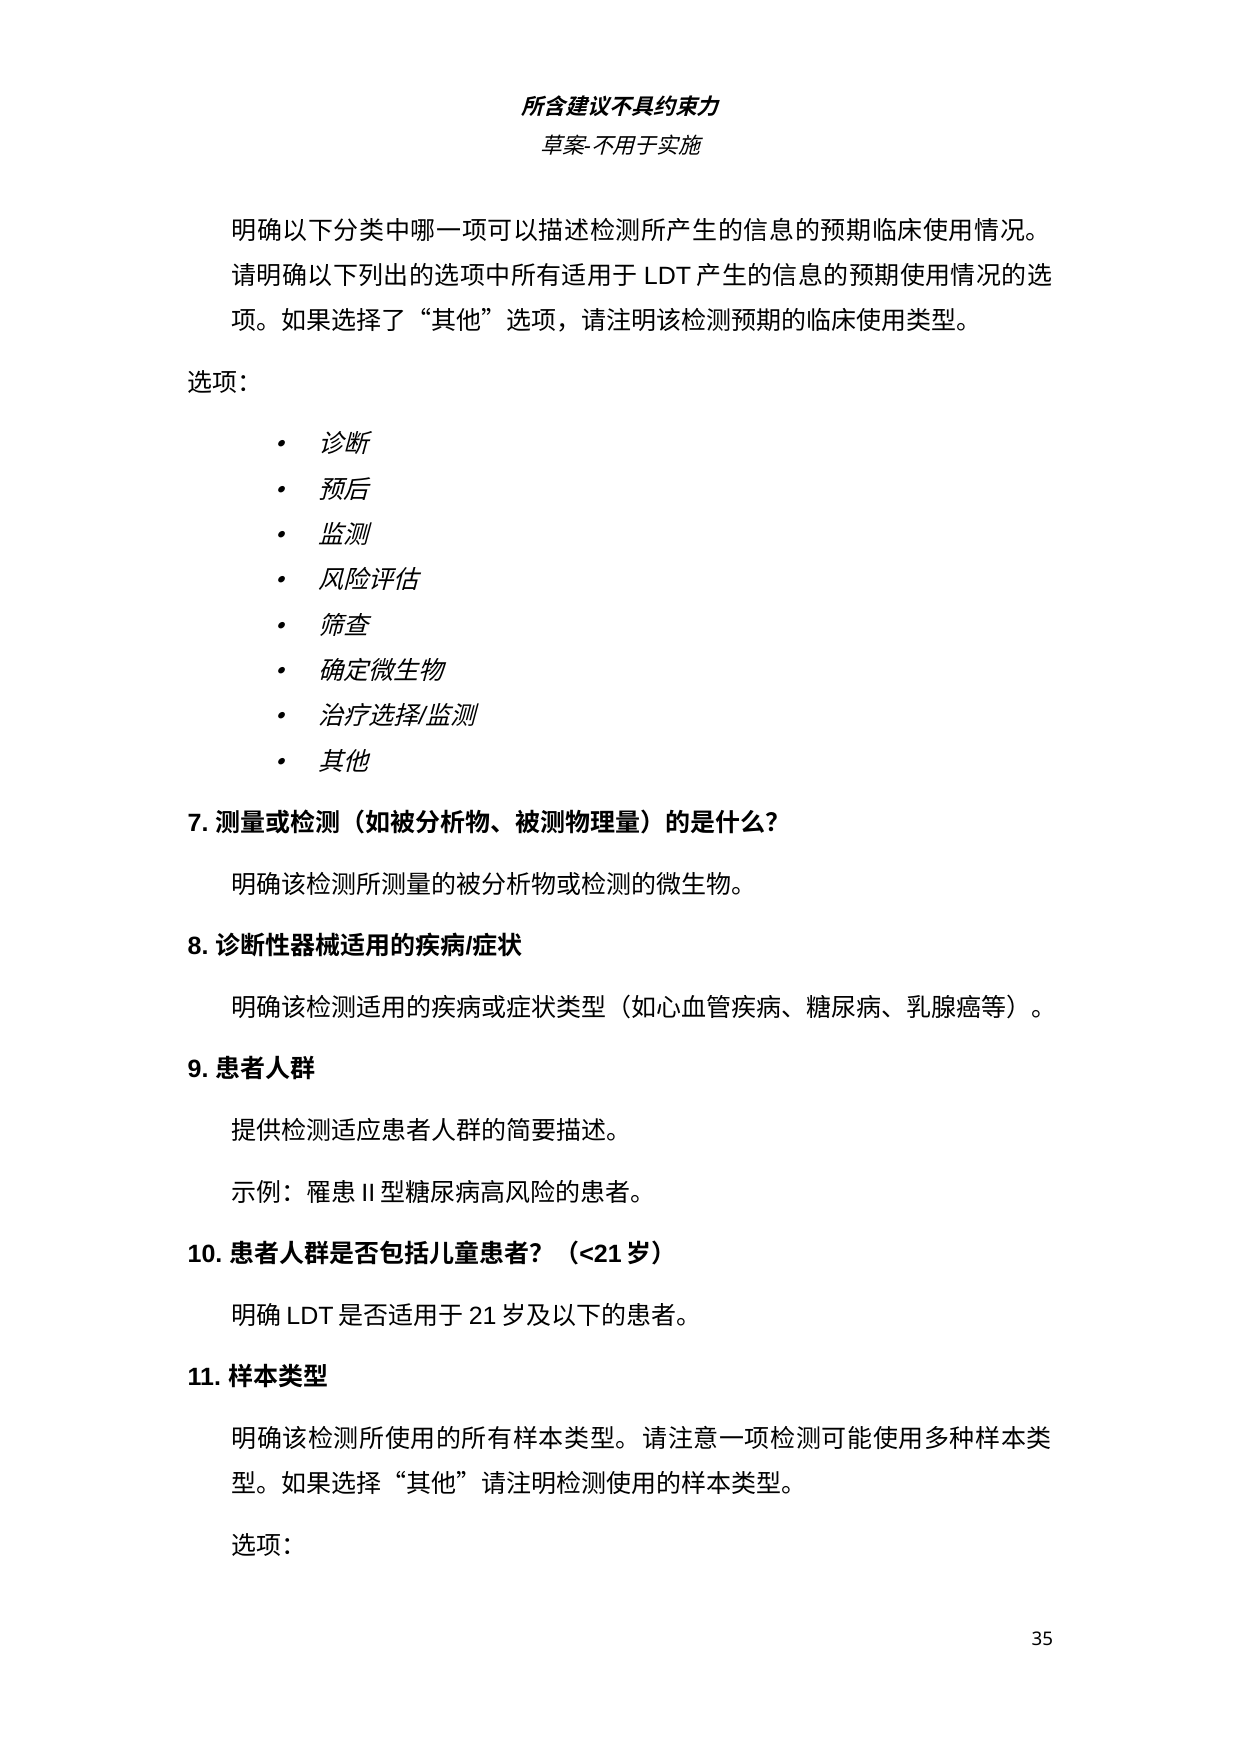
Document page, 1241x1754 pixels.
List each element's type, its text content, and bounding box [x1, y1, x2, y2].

text 示例：罹患II型糖尿病高风险的患者。 [231, 1172, 1053, 1208]
list 其他 [275, 741, 1053, 777]
list 治疗选择/监测 [275, 696, 1053, 732]
text 9. 患者人群 [187, 1049, 1053, 1085]
text 提供检测适应患者人群的简要描述。 [231, 1111, 1053, 1147]
list 监测 [275, 514, 1053, 551]
list 风险评估 [275, 560, 1053, 596]
text 明确LDT是否适用于21岁及以下的患者。 [231, 1295, 1053, 1331]
text 明确以下分类中哪一项可以描述检测所产生的信息的预期临床使用情况。请明确以下列出的选项中所有适用于LDT产生的信息的预期使用情况的选项。如果选择了“其他”选项，请注明该检测预期的临床使用类型。 [231, 210, 1053, 337]
text 8. 诊断性器械适用的疾病/症状 [187, 926, 1053, 962]
text 10. 患者人群是否包括儿童患者？（<21岁） [187, 1234, 1053, 1270]
text 7. 测量或检测（如被分析物、被测物理量）的是什么？ [187, 803, 1053, 839]
text 选项： [231, 1525, 1053, 1561]
text 11. 样本类型 [187, 1357, 1053, 1393]
list 预后 [275, 469, 1053, 506]
text 明确该检测所测量的被分析物或检测的微生物。 [231, 864, 1053, 901]
text 选项： [187, 362, 1053, 399]
list 确定微生物 [275, 651, 1053, 687]
text 明确该检测适用的疾病或症状类型（如心血管疾病、糖尿病、乳腺癌等）。 [231, 987, 1053, 1024]
list 筛查 [275, 605, 1053, 641]
list 诊断 [275, 424, 1053, 460]
text 明确该检测所使用的所有样本类型。请注意一项检测可能使用多种样本类型。如果选择“其他”请注明检测使用的样本类型。 [231, 1418, 1053, 1500]
